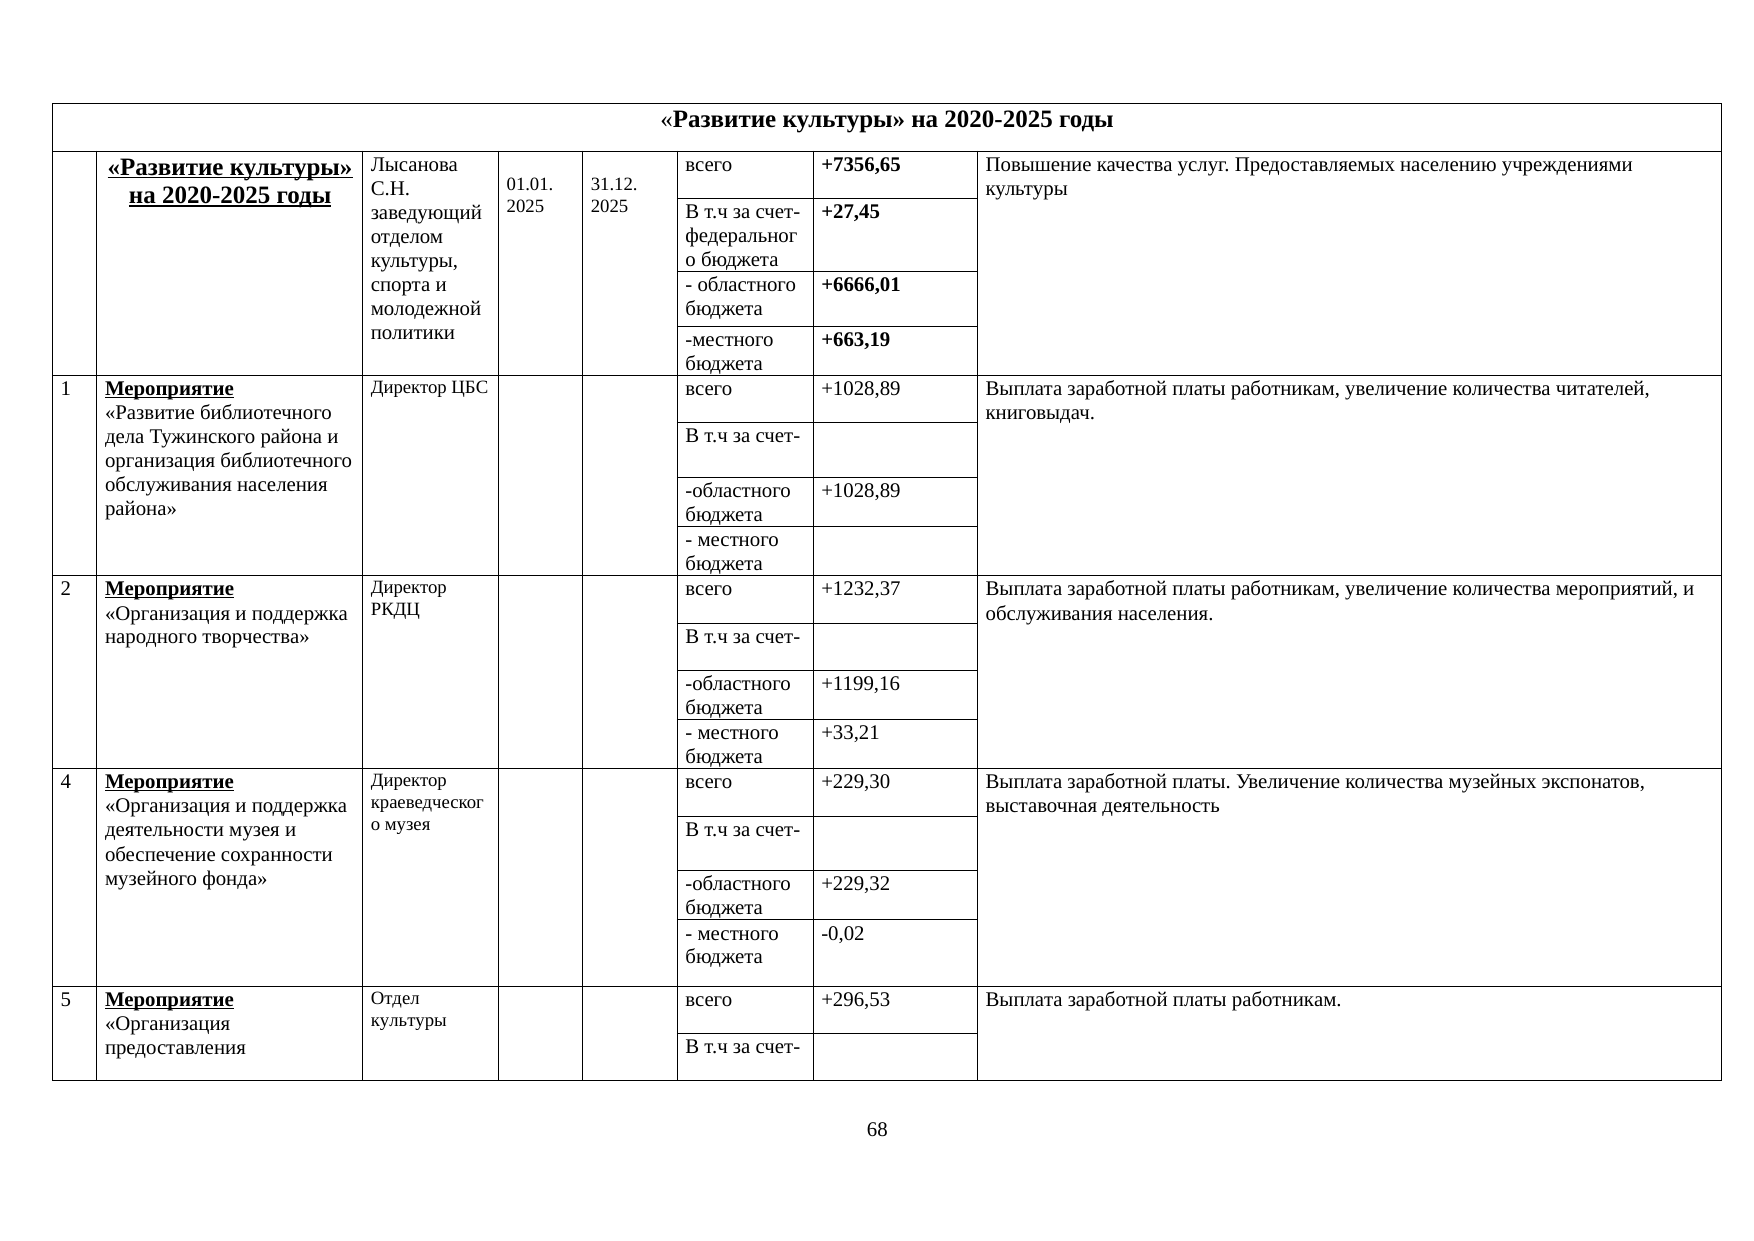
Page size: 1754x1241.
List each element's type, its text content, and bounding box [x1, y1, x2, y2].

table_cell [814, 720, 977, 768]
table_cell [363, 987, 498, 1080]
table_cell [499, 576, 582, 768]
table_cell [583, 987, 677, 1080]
table_cell +6666,01 [814, 272, 977, 326]
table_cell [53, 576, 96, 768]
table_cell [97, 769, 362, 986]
table_cell +1028,89 [814, 478, 977, 526]
table_cell всего [678, 376, 813, 422]
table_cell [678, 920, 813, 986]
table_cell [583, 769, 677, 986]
table_cell «Развитие культуры» на 2020-2025 годы [97, 152, 362, 375]
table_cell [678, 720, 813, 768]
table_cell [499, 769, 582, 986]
table_cell +663,19 [814, 327, 977, 375]
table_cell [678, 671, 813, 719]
table_cell +27,45 [814, 199, 977, 271]
table_cell Мероприятие «Развитие библиотечного дела Тужинского района и организация библиотечного обслуживания населения района» [97, 376, 362, 575]
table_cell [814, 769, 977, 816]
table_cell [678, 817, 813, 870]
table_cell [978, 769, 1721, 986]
table_cell [814, 423, 977, 477]
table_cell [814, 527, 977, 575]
table_cell - местного бюджета [678, 527, 813, 575]
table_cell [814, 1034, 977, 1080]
table_cell [53, 152, 96, 375]
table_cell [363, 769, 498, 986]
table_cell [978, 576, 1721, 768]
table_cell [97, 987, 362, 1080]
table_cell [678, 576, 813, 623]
table_cell В т.ч за счет- [678, 423, 813, 477]
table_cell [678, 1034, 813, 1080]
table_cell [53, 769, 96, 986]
table_cell -областного бюджета [678, 478, 813, 526]
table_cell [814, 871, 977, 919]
table_cell 31.12. 2025 [583, 152, 677, 375]
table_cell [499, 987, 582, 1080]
table_cell -местного бюджета [678, 327, 813, 375]
table_cell Повышение качества услуг. Предоставляемых населению учреждениями культуры [978, 152, 1721, 375]
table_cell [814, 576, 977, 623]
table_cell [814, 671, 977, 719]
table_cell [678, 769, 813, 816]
table_cell +1028,89 [814, 376, 977, 422]
table_cell В т.ч за счет-федерального бюджета [678, 199, 813, 271]
table_cell 1 [53, 376, 96, 575]
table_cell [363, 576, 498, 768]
table_cell Выплата заработной платы работникам, увеличение количества читателей, книговыдач. [978, 376, 1721, 575]
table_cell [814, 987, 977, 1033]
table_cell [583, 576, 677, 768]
table_cell [499, 376, 582, 575]
table_cell 01.01. 2025 [499, 152, 582, 375]
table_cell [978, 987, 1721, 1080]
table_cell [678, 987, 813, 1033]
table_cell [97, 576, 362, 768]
table_cell Директор ЦБС [363, 376, 498, 575]
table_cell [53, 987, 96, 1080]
table_cell [583, 376, 677, 575]
table_cell +7356,65 [814, 152, 977, 198]
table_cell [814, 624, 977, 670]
table_cell Лысанова С.Н. заведующий отделом культуры, спорта и молодежной политики [363, 152, 498, 375]
table_cell «Развитие культуры» на 2020-2025 годы [53, 104, 1721, 151]
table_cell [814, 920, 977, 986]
table_cell - областного бюджета [678, 272, 813, 326]
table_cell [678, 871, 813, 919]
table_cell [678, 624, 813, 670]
table_cell всего [678, 152, 813, 198]
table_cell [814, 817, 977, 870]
